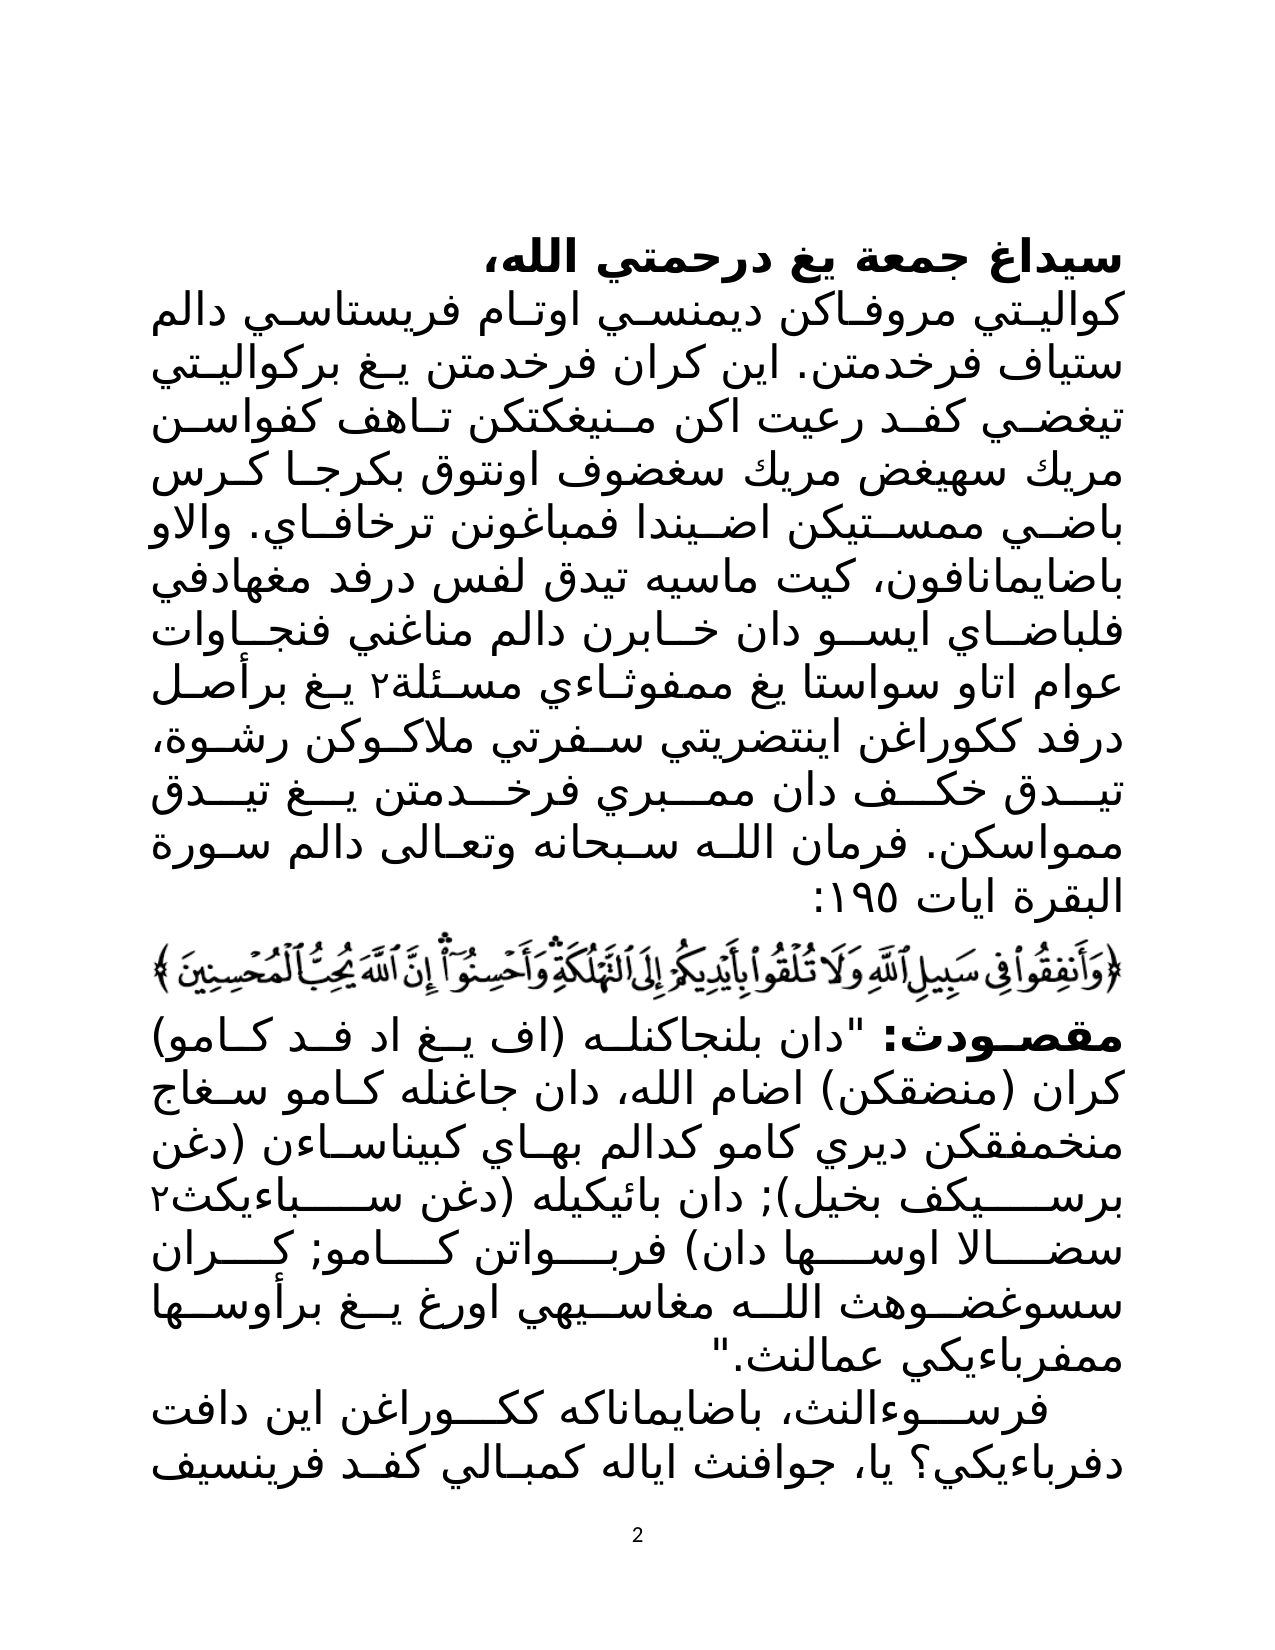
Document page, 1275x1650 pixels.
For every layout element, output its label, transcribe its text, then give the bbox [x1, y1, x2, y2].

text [150, 1382, 1125, 1489]
text مقصودث: "دان بلنجاكنله (اف يغ اد فد كامو) كران (منضقكن) اضام الله، دان جاغنله كامو سغاج منخمفقكن ديري كامو كدالم بهاي كبيناساءن (دغن برسيكف بخيل); دان بائيکيله (دغن سباءيكث۲ سضالا اوسها دان) فربواتن كامو; كران سسوغضوهث الله مغاسيهي اورغ يغ برأوسها ممفرباءيكي عمالنث." [150, 1009, 1125, 1382]
picture [150, 923, 1125, 1009]
text كواليتي مروفاكن ديمنسي اوتام فريستاسي دالم ستياف فرخدمتن. اين كران فرخدمتن يغ بركواليتي تيغضي كفد رعيت اكن منيغكتكن تاهف كفواسن مريك سهيغض مريك سغضوف اونتوق بكرجا كرس باضي ممستيكن اضيندا فمباغونن ترخافاي. والاو باضايمانافون، كيت ماسيه تيدق لفس درفد مغهادفي فلباضاي ايسو دان خابرن دالم مناغني فنجاوات عوام اتاو سواستا يغ ممفوثاءي مسئلة۲ يغ برأصل درفد ككوراغن اينتضريتي سفرتي ملاكوكن رشوة، تيدق خكف دان ممبري فرخدمتن يغ تيدق ممواسكن. فرمان الله سبحانه وتعالى دالم سورة البقرة ايات ١٩٥: [150, 283, 1125, 923]
text سيداغ جمعة يغ درحمتي الله، [150, 229, 1125, 283]
